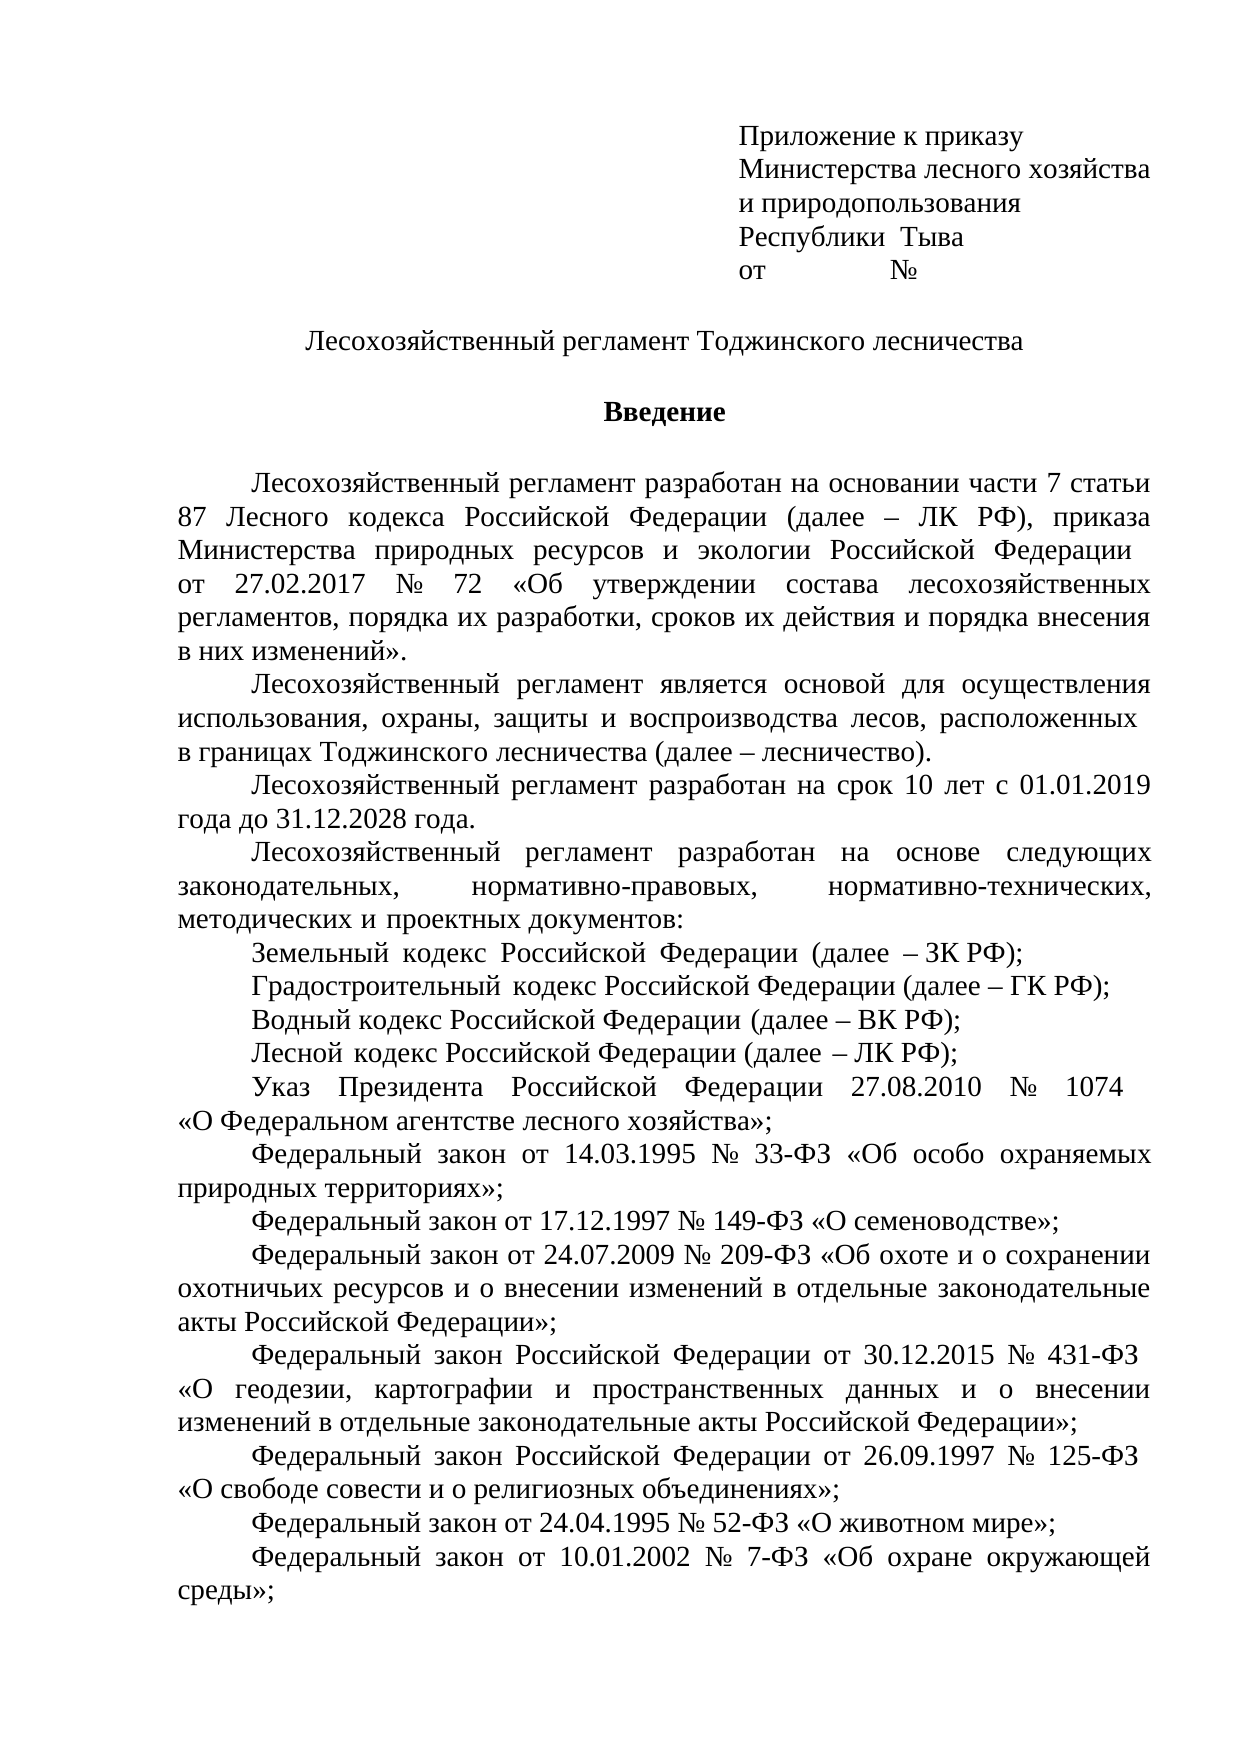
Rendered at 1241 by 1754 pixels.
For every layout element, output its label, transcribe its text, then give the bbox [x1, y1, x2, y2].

text Лесной кодекс Российской Федерации (далее – ЛК РФ); [177, 1036, 1152, 1069]
text Градостроительный кодекс Российской Федерации (далее – ГК РФ); [177, 968, 1152, 1002]
text Федеральный закон от 24.04.1995 № 52-ФЗ «О животном мире»; [177, 1505, 1152, 1539]
text Федеральный закон от 24.07.2009 № 209-ФЗ «Об охоте и о сохранении охотничьих ресурсов и о внесении изменений в отдельные законодательные акты Российской Федерации»; [177, 1237, 1152, 1337]
text Федеральный закон Российской Федерации от 26.09.1997 № 125-ФЗ «О свободе совести и о религиозных объединениях»; [177, 1438, 1152, 1505]
text Лесохозяйственный регламент разработан на срок 10 лет с 01.01.2019 года до 31.12.2028 года. [177, 767, 1152, 834]
text Земельный кодекс Российской Федерации (далее – ЗК РФ); [177, 935, 1152, 968]
text Республики Тыва [738, 219, 1152, 252]
text Федеральный закон от 10.01.2002 № 7-ФЗ «Об охране окружающей среды»; [177, 1539, 1152, 1606]
text Министерства лесного хозяйства и природопользования [738, 152, 1152, 219]
text Лесохозяйственный регламент разработан на основе следующих законодательных, нормативно-правовых, нормативно-технических, методических и проектных документов: [177, 834, 1152, 935]
text Указ Президента Российской Федерации 27.08.2010 № 1074 «О Федеральном агентстве лесного хозяйства»; [177, 1069, 1152, 1136]
text Лесохозяйственный регламент является основой для осуществления использования, охраны, защиты и воспроизводства лесов, расположенных в границах Тоджинского лесничества (далее – лесничество). [177, 667, 1152, 767]
text Федеральный закон от 14.03.1995 № 33-ФЗ «Об особо охраняемых природных территориях»; [177, 1136, 1152, 1203]
text Лесохозяйственный регламент Тоджинского лесничества [177, 323, 1152, 357]
text от № [738, 252, 1152, 286]
text Водный кодекс Российской Федерации (далее – ВК РФ); [177, 1002, 1152, 1036]
text Федеральный закон от 17.12.1997 № 149-ФЗ «О семеноводстве»; [177, 1203, 1152, 1237]
text Введение [177, 394, 1152, 428]
text Приложение к приказу [738, 118, 1152, 152]
text Лесохозяйственный регламент разработан на основании части 7 статьи 87 Лесного кодекса Российской Федерации (далее – ЛК РФ), приказа Министерства природных ресурсов и экологии Российской Федерации от 27.02.2017 № 72 «Об утверждении состава лесохозяйственных регламентов, порядка их разработки, сроков их действия и порядка внесения в них изменений». [177, 465, 1152, 667]
text Федеральный закон Российской Федерации от 30.12.2015 № 431-ФЗ «О геодезии, картографии и пространственных данных и о внесении изменений в отдельные законодательные акты Российской Федерации»; [177, 1337, 1152, 1438]
